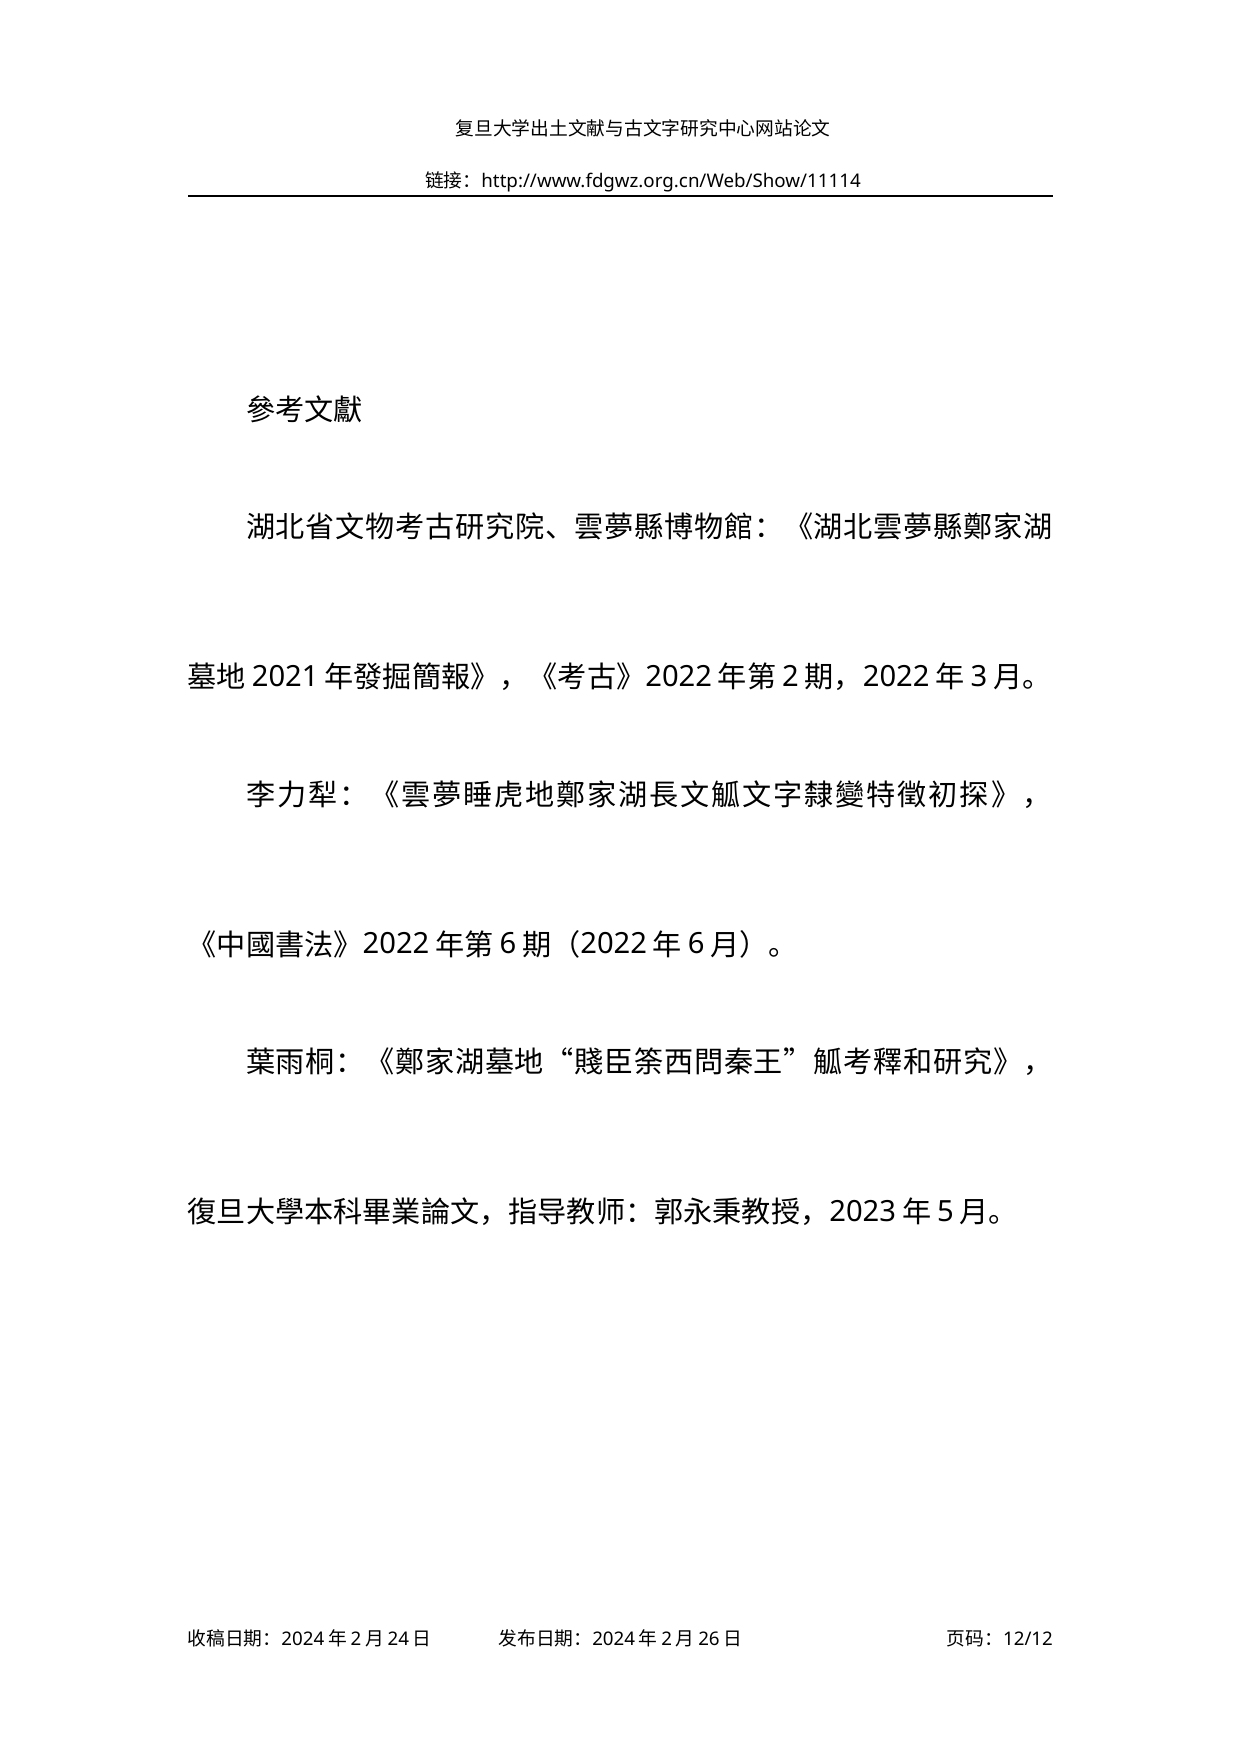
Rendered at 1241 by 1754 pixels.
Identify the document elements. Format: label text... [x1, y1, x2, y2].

text 葉雨桐：《鄭家湖墓地“賤臣筡西問秦王”觚考釋和研究》，復旦大學本科畢業論文，指导教师：郭永秉教授，2023年5月。 [187, 1022, 1053, 1247]
text 湖北省文物考古研究院、雲夢縣博物館：《湖北雲夢縣鄭家湖墓地2021年發掘簡報》，《考古》2022年第2期，2022年3月。 [187, 488, 1053, 713]
text 李力犁：《雲夢睡虎地鄭家湖長文觚文字隸變特徵初探》，《中國書法》2022年第6期（2022年6月）。 [187, 755, 1053, 980]
text 參考文獻 [187, 370, 1053, 445]
